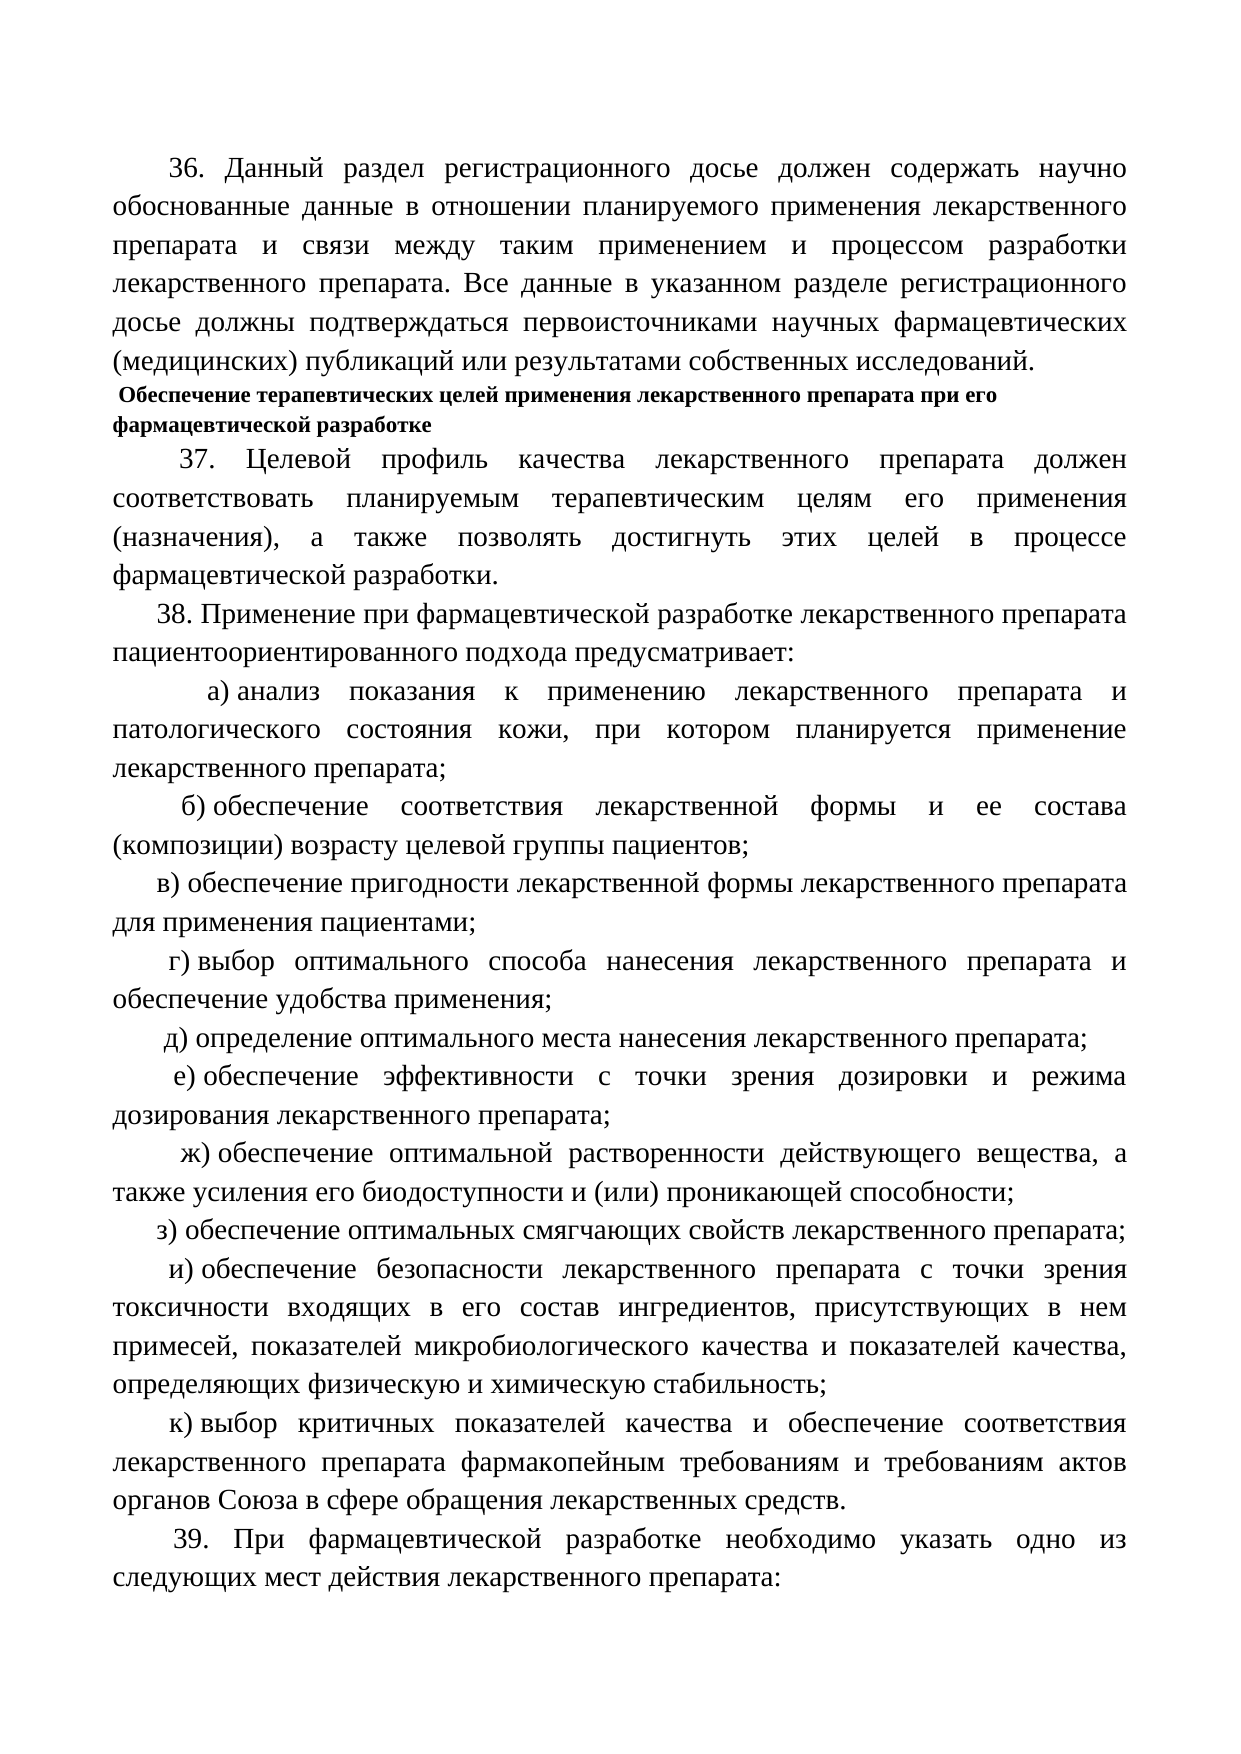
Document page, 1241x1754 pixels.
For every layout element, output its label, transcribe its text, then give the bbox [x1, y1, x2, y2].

text 36. Данный раздел регистрационного досье должен содержать научно обоснованные данные в отношении планируемого применения лекарственного препарата и связи между таким применением и процессом разработки лекарственного препарата. Все данные в указанном разделе регистрационного досье должны подтверждаться первоисточниками научных фармацевтических (медицинских) публикаций или результатами собственных исследований. [112, 150, 1128, 376]
text д) определение оптимального места нанесения лекарственного препарата; [112, 1020, 1128, 1053]
text з) обеспечение оптимальных смягчающих свойств лекарственного препарата; [112, 1212, 1128, 1246]
text к) выбор критичных показателей качества и обеспечение соответствия лекарственного препарата фармакопейным требованиям и требованиям актов органов Союза в сфере обращения лекарственных средств. [112, 1405, 1128, 1516]
text г) выбор оптимального способа нанесения лекарственного препарата и обеспечение удобства применения; [112, 943, 1128, 1015]
text е) обеспечение эффективности с точки зрения дозировки и режима дозирования лекарственного препарата; [112, 1058, 1128, 1130]
text 39. При фармацевтической разработке необходимо указать одно из следующих мест действия лекарственного препарата: [112, 1521, 1128, 1593]
text а) анализ показания к применению лекарственного препарата и патологического состояния кожи, при котором планируется применение лекарственного препарата; [112, 673, 1128, 783]
text Обеспечение терапевтических целей применения лекарственного препарата при его фармацевтической разработке [112, 381, 1128, 438]
text ж) обеспечение оптимальной растворенности действующего вещества, а также усиления его биодоступности и (или) проникающей способности; [112, 1135, 1128, 1207]
text и) обеспечение безопасности лекарственного препарата с точки зрения токсичности входящих в его состав ингредиентов, присутствующих в нем примесей, показателей микробиологического качества и показателей качества, определяющих физическую и химическую стабильность; [112, 1251, 1128, 1400]
text 38. Применение при фармацевтической разработке лекарственного препарата пациентоориентированного подхода предусматривает: [112, 596, 1128, 668]
text в) обеспечение пригодности лекарственной формы лекарственного препарата для применения пациентами; [112, 866, 1128, 938]
text б) обеспечение соответствия лекарственной формы и ее состава (композиции) возрасту целевой группы пациентов; [112, 788, 1128, 861]
text 37. Целевой профиль качества лекарственного препарата должен соответствовать планируемым терапевтическим целям его применения (назначения), а также позволять достигнуть этих целей в процессе фармацевтической разработки. [112, 442, 1128, 591]
